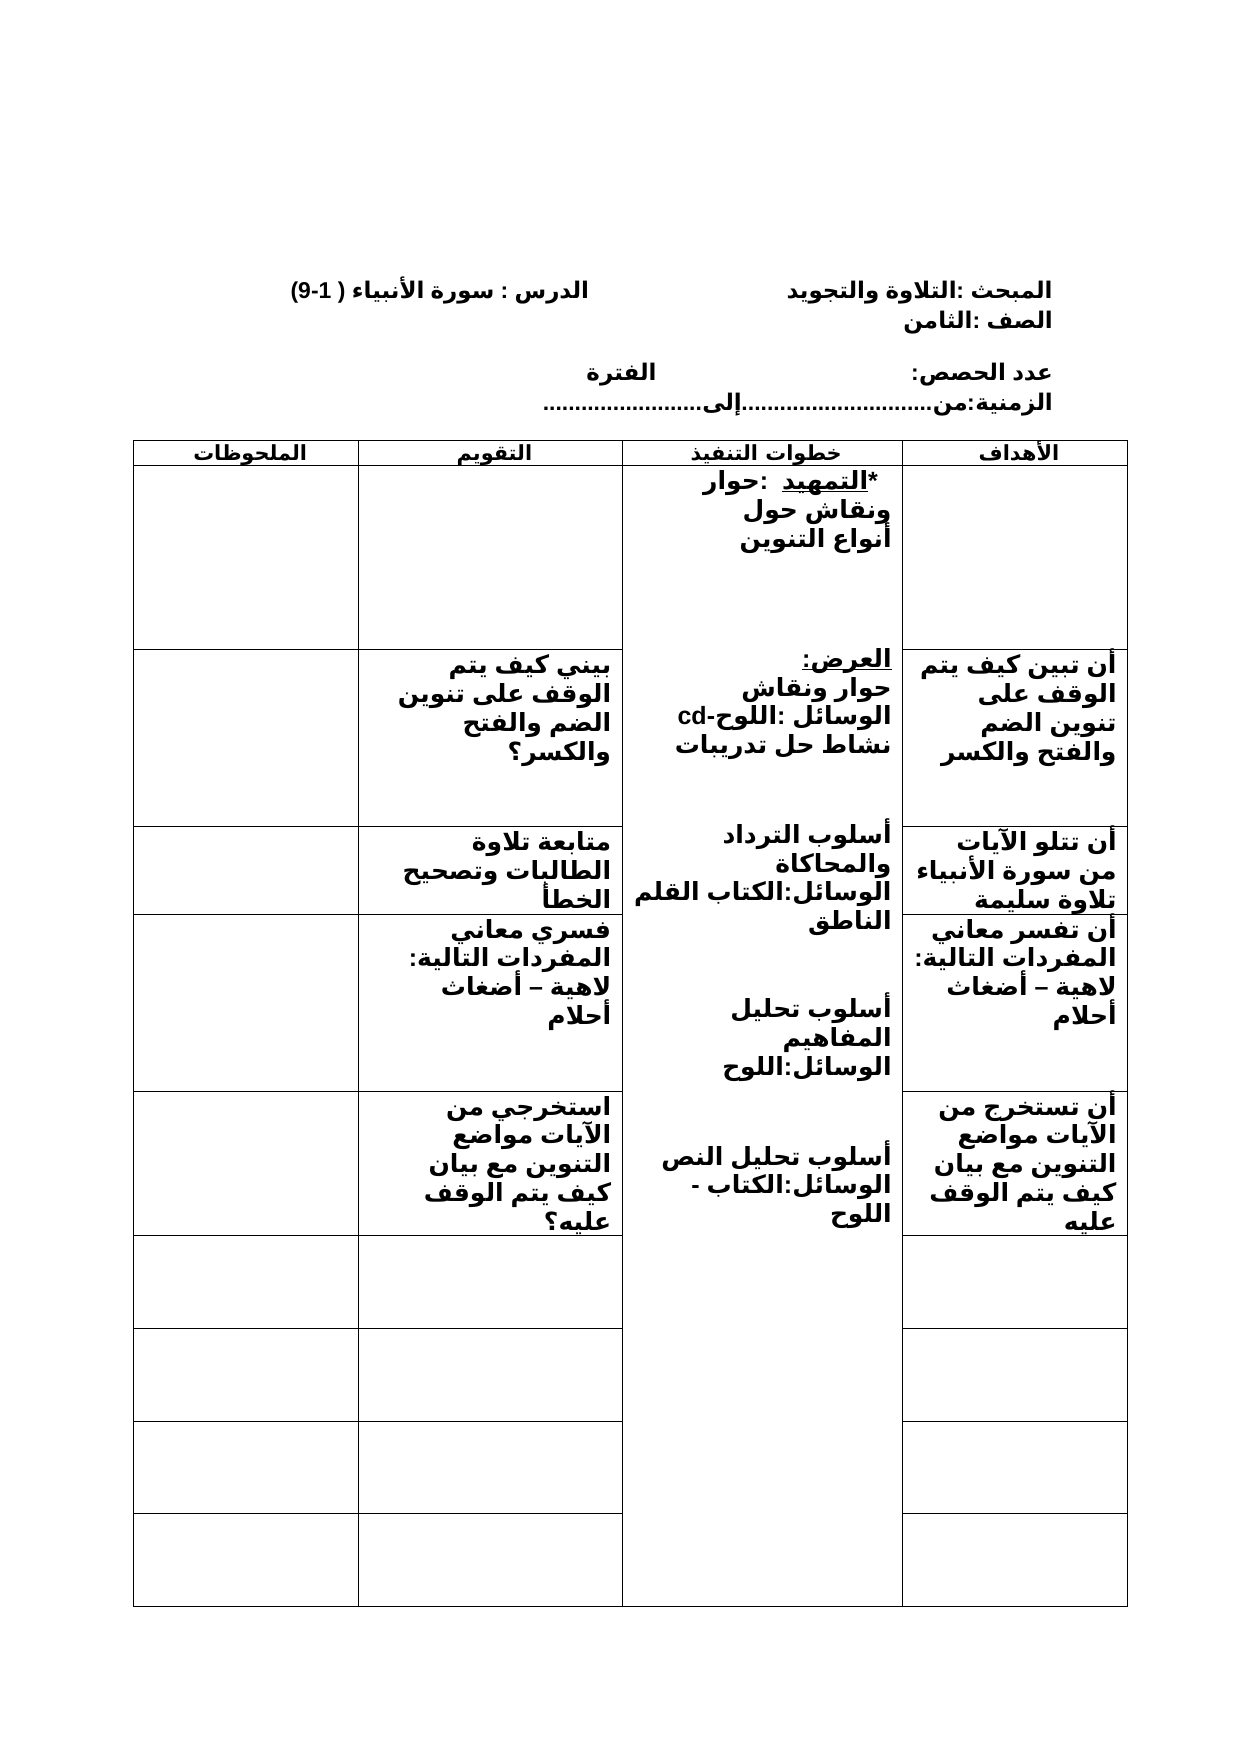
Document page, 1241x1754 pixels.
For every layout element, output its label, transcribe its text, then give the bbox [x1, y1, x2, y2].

table_cell بيني كيف يتم الوقف على تنوين الضم والفتح والكسر؟ [359, 650, 622, 826]
table_cell [903, 1422, 1127, 1513]
table_cell أن تتلو الآيات من سورة الأنبياء تلاوة سليمة [903, 827, 1127, 913]
table_cell أن تستخرج من الآيات مواضع التنوين مع بيان كيف يتم الوقف عليه [903, 1092, 1127, 1235]
table_cell [359, 1514, 622, 1606]
table_header خطوات التنفيذ [623, 441, 902, 465]
table_cell [359, 1422, 622, 1513]
table_cell [903, 466, 1127, 649]
table_cell [134, 650, 358, 826]
table_cell [903, 1514, 1127, 1606]
text عدد الحصص: الفترة الزمنية:من..............................إلى......................... [187, 358, 1053, 415]
table_cell [903, 1329, 1127, 1421]
table_cell استخرجي من الآيات مواضع التنوين مع بيان كيف يتم الوقف عليه؟ [359, 1092, 622, 1235]
table_cell *التمهيد :حوار ونقاش حول أنواع التنوين العرض: حوار ونقاش الوسائل :اللوح-cd نشاط حل تدريبات أسلوب الترداد والمحاكاة الوسائل:الكتاب القلم الناطق أسلوب تحليل المفاهيم الوسائل:اللوح أسلوب تحليل النص الوسائل:الكتاب -اللوح [623, 466, 902, 1606]
table_cell [134, 1514, 358, 1606]
table_cell أن تبين كيف يتم الوقف على تنوين الضم والفتح والكسر [903, 650, 1127, 826]
table_cell [134, 1329, 358, 1421]
table_header التقويم [359, 441, 622, 465]
table_cell [134, 1422, 358, 1513]
table_cell [134, 827, 358, 913]
table_cell [134, 915, 358, 1091]
table_cell متابعة تلاوة الطالبات وتصحيح الخطأ [359, 827, 622, 913]
table_cell أن تفسر معاني المفردات التالية: لاهية – أضغاث أحلام [903, 915, 1127, 1091]
table_cell [359, 466, 622, 649]
table_header الأهداف [903, 441, 1127, 465]
table_cell [134, 466, 358, 649]
table_cell فسري معاني المفردات التالية: لاهية – أضغاث أحلام [359, 915, 622, 1091]
table_header الملحوظات [134, 441, 358, 465]
table_cell [134, 1092, 358, 1235]
table_cell [359, 1329, 622, 1421]
table_cell [903, 1236, 1127, 1328]
table_cell [134, 1236, 358, 1328]
table_cell [359, 1236, 622, 1328]
text المبحث :التلاوة والتجويد الدرس : سورة الأنبياء ( 1-9) الصف :الثامن [187, 277, 1053, 334]
